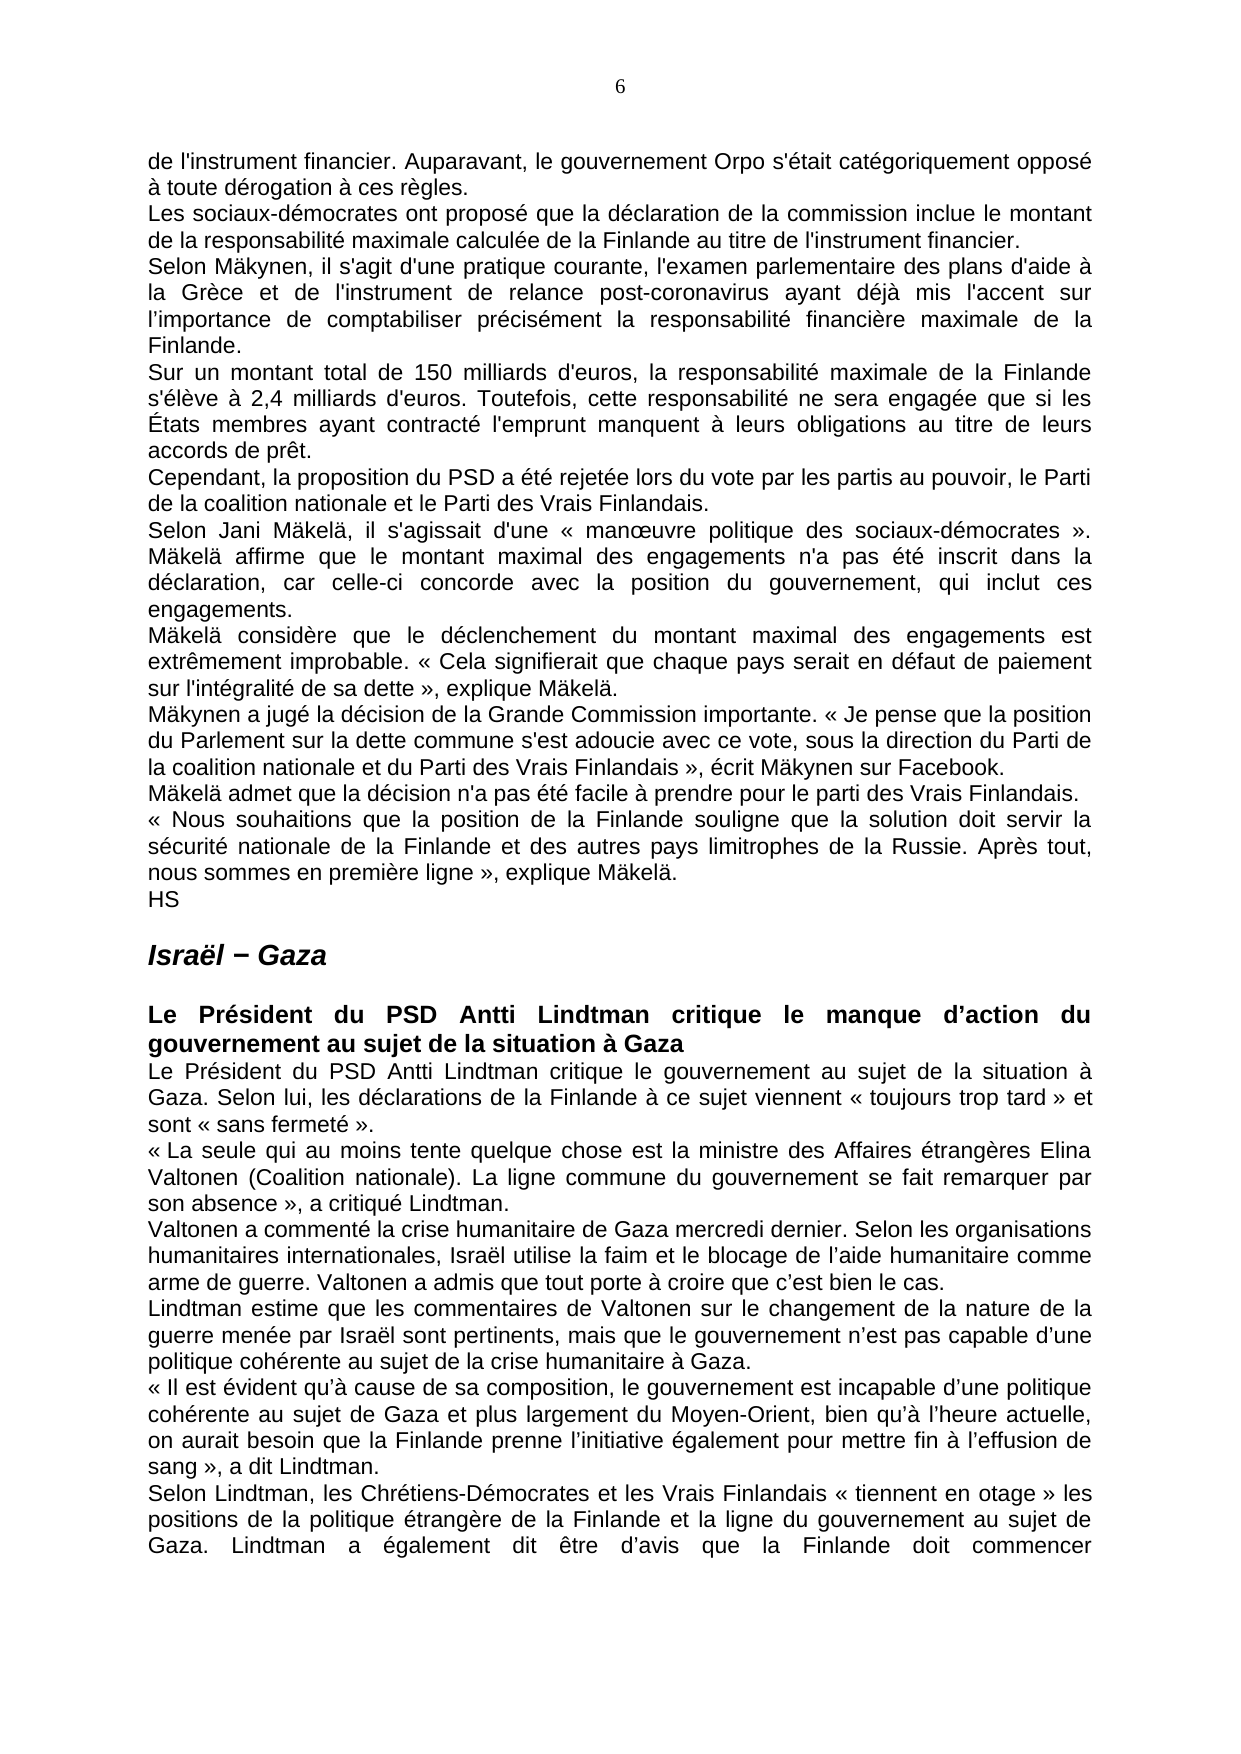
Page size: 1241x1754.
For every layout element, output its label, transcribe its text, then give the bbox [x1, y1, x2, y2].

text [148, 148, 1093, 200]
subtitle Israël − Gaza [148, 938, 1093, 972]
text Mäkelä admet que la décision n'a pas été facile à prendre pour le parti des Vrais Finlandais. [148, 780, 1093, 806]
text Selon Mäkynen, il s'agit d'une pratique courante, l'examen parlementaire des plans d'aide à la Grèce et de l'instrument de relance post-coronavirus ayant déjà mis l'accent sur l’importance de comptabiliser précisément la responsabilité financière maximale de la Finlande. [148, 253, 1093, 358]
text Lindtman estime que les commentaires de Valtonen sur le changement de la nature de la guerre menée par Israël sont pertinents, mais que le gouvernement n’est pas capable d’une politique cohérente au sujet de la crise humanitaire à Gaza. [148, 1295, 1093, 1374]
text « Il est évident qu’à cause de sa composition, le gouvernement est incapable d’une politique cohérente au sujet de Gaza et plus largement du Moyen-Orient, bien qu’à l’heure actuelle, on aurait besoin que la Finlande prenne l’initiative également pour mettre fin à l’effusion de sang », a dit Lindtman. [148, 1374, 1093, 1480]
text « La seule qui au moins tente quelque chose est la ministre des Affaires étrangères Elina Valtonen (Coalition nationale). La ligne commune du gouvernement se fait remarquer par son absence », a critiqué Lindtman. [148, 1137, 1093, 1216]
text « Nous souhaitions que la position de la Finlande souligne que la solution doit servir la sécurité nationale de la Finlande et des autres pays limitrophes de la Russie. Après tout, nous sommes en première ligne », explique Mäkelä. [148, 806, 1093, 886]
text Sur un montant total de 150 milliards d'euros, la responsabilité maximale de la Finlande s'élève à 2,4 milliards d'euros. Toutefois, cette responsabilité ne sera engagée que si les États membres ayant contracté l'emprunt manquent à leurs obligations au titre de leurs accords de prêt. [148, 358, 1093, 464]
text Cependant, la proposition du PSD a été rejetée lors du vote par les partis au pouvoir, le Parti de la coalition nationale et le Parti des Vrais Finlandais. [148, 464, 1093, 517]
subtitle Le Président du PSD Antti Lindtman critique le manque d’action du gouvernement au sujet de la situation à Gaza [148, 1001, 1093, 1058]
text Selon Jani Mäkelä, il s'agissait d'une « manœuvre politique des sociaux-démocrates ». Mäkelä affirme que le montant maximal des engagements n'a pas été inscrit dans la déclaration, car celle-ci concorde avec la position du gouvernement, qui inclut ces engagements. [148, 517, 1093, 622]
text Mäkynen a jugé la décision de la Grande Commission importante. « Je pense que la position du Parlement sur la dette commune s'est adoucie avec ce vote, sous la direction du Parti de la coalition nationale et du Parti des Vrais Finlandais », écrit Mäkynen sur Facebook. [148, 701, 1093, 780]
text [148, 1480, 1093, 1559]
text Valtonen a commenté la crise humanitaire de Gaza mercredi dernier. Selon les organisations humanitaires internationales, Israël utilise la faim et le blocage de l’aide humanitaire comme arme de guerre. Valtonen a admis que tout porte à croire que c’est bien le cas. [148, 1216, 1093, 1295]
text Mäkelä considère que le déclenchement du montant maximal des engagements est extrêmement improbable. « Cela signifierait que chaque pays serait en défaut de paiement sur l'intégralité de sa dette », explique Mäkelä. [148, 622, 1093, 701]
text Les sociaux-démocrates ont proposé que la déclaration de la commission inclue le montant de la responsabilité maximale calculée de la Finlande au titre de l'instrument financier. [148, 200, 1093, 253]
text HS [148, 886, 1093, 912]
text Le Président du PSD Antti Lindtman critique le gouvernement au sujet de la situation à Gaza. Selon lui, les déclarations de la Finlande à ce sujet viennent « toujours trop tard » et sont « sans fermeté ». [148, 1058, 1093, 1137]
